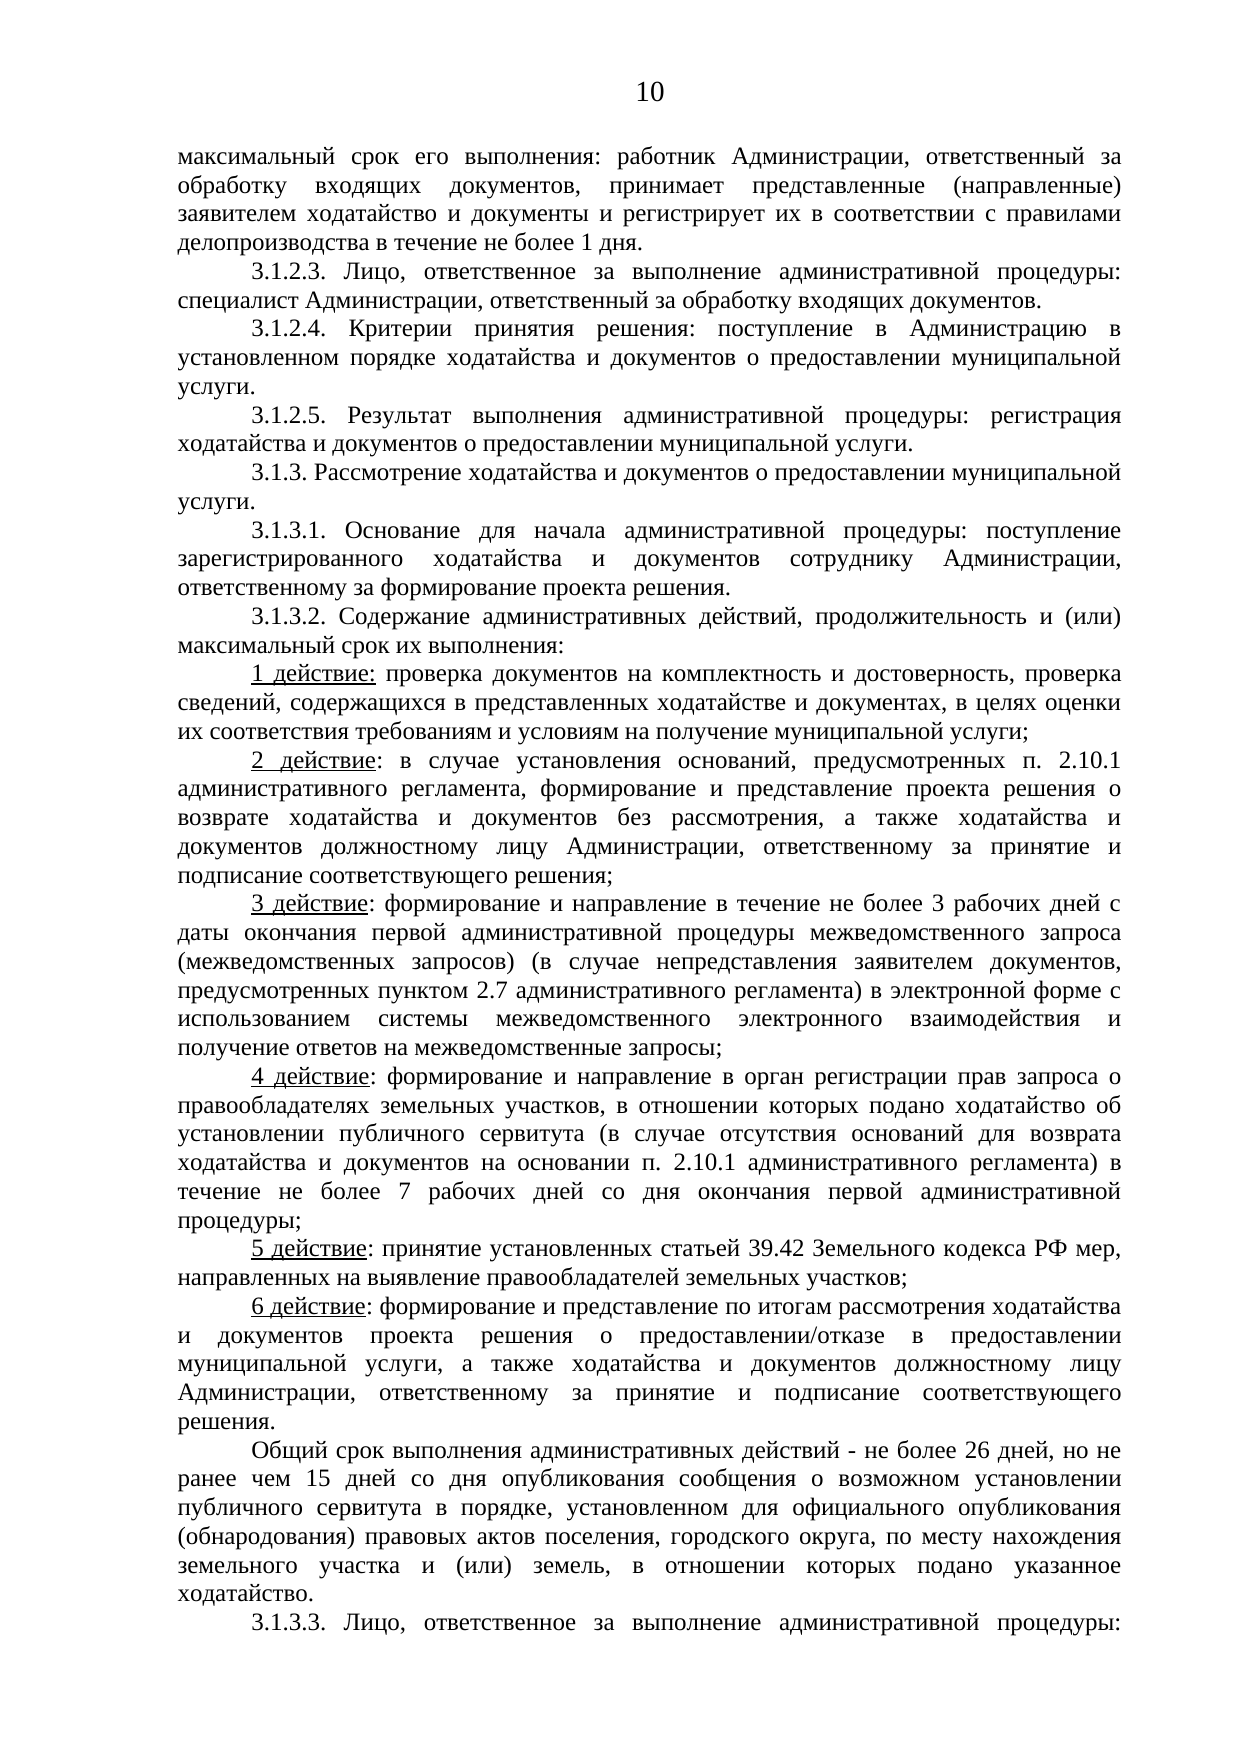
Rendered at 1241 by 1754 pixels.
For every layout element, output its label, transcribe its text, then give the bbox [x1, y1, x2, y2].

text 3.1.3.1. Основание для начала административной процедуры: поступление зарегистрированного ходатайства и документов сотруднику Администрации, ответственному за формирование проекта решения. [177, 515, 1122, 601]
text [177, 1607, 1122, 1636]
text 4 действие: формирование и направление в орган регистрации прав запроса о правообладателях земельных участков, в отношении которых подано ходатайство об установлении публичного сервитута (в случае отсутствия оснований для возврата ходатайства и документов на основании п. 2.10.1 административного регламента) в течение не более 7 рабочих дней со дня окончания первой административной процедуры; [177, 1061, 1122, 1233]
text 3.1.3.2. Содержание административных действий, продолжительность и (или) максимальный срок их выполнения: [177, 601, 1122, 658]
text 2 действие: в случае установления оснований, предусмотренных п. 2.10.1 административного регламента, формирование и представление проекта решения о возврате ходатайства и документов без рассмотрения, а также ходатайства и документов должностному лицу Администрации, ответственному за принятие и подписание соответствующего решения; [177, 745, 1122, 888]
text 3.1.2.4. Критерии принятия решения: поступление в Администрацию в установленном порядке ходатайства и документов о предоставлении муниципальной услуги. [177, 313, 1122, 400]
text 3.1.2.3. Лицо, ответственное за выполнение административной процедуры: специалист Администрации, ответственный за обработку входящих документов. [177, 256, 1122, 313]
text 5 действие: принятие установленных статьей 39.42 Земельного кодекса РФ мер, направленных на выявление правообладателей земельных участков; [177, 1233, 1122, 1291]
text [177, 141, 1122, 256]
text 6 действие: формирование и представление по итогам рассмотрения ходатайства и документов проекта решения о предоставлении/отказе в предоставлении муниципальной услуги, а также ходатайства и документов должностному лицу Администрации, ответственному за принятие и подписание соответствующего решения. [177, 1291, 1122, 1435]
text 3 действие: формирование и направление в течение не более 3 рабочих дней с даты окончания первой административной процедуры межведомственного запроса (межведомственных запросов) (в случае непредставления заявителем документов, предусмотренных пунктом 2.7 административного регламента) в электронной форме с использованием системы межведомственного электронного взаимодействия и получение ответов на межведомственные запросы; [177, 888, 1122, 1061]
text Общий срок выполнения административных действий - не более 26 дней, но не ранее чем 15 дней со дня опубликования сообщения о возможном установлении публичного сервитута в порядке, установленном для официального опубликования (обнародования) правовых актов поселения, городского округа, по месту нахождения земельного участка и (или) земель, в отношении которых подано указанное ходатайство. [177, 1435, 1122, 1607]
text 1 действие: проверка документов на комплектность и достоверность, проверка сведений, содержащихся в представленных ходатайстве и документах, в целях оценки их соответствия требованиям и условиям на получение муниципальной услуги; [177, 658, 1122, 745]
text 3.1.3. Рассмотрение ходатайства и документов о предоставлении муниципальной услуги. [177, 457, 1122, 515]
text 3.1.2.5. Результат выполнения административной процедуры: регистрация ходатайства и документов о предоставлении муниципальной услуги. [177, 400, 1122, 457]
